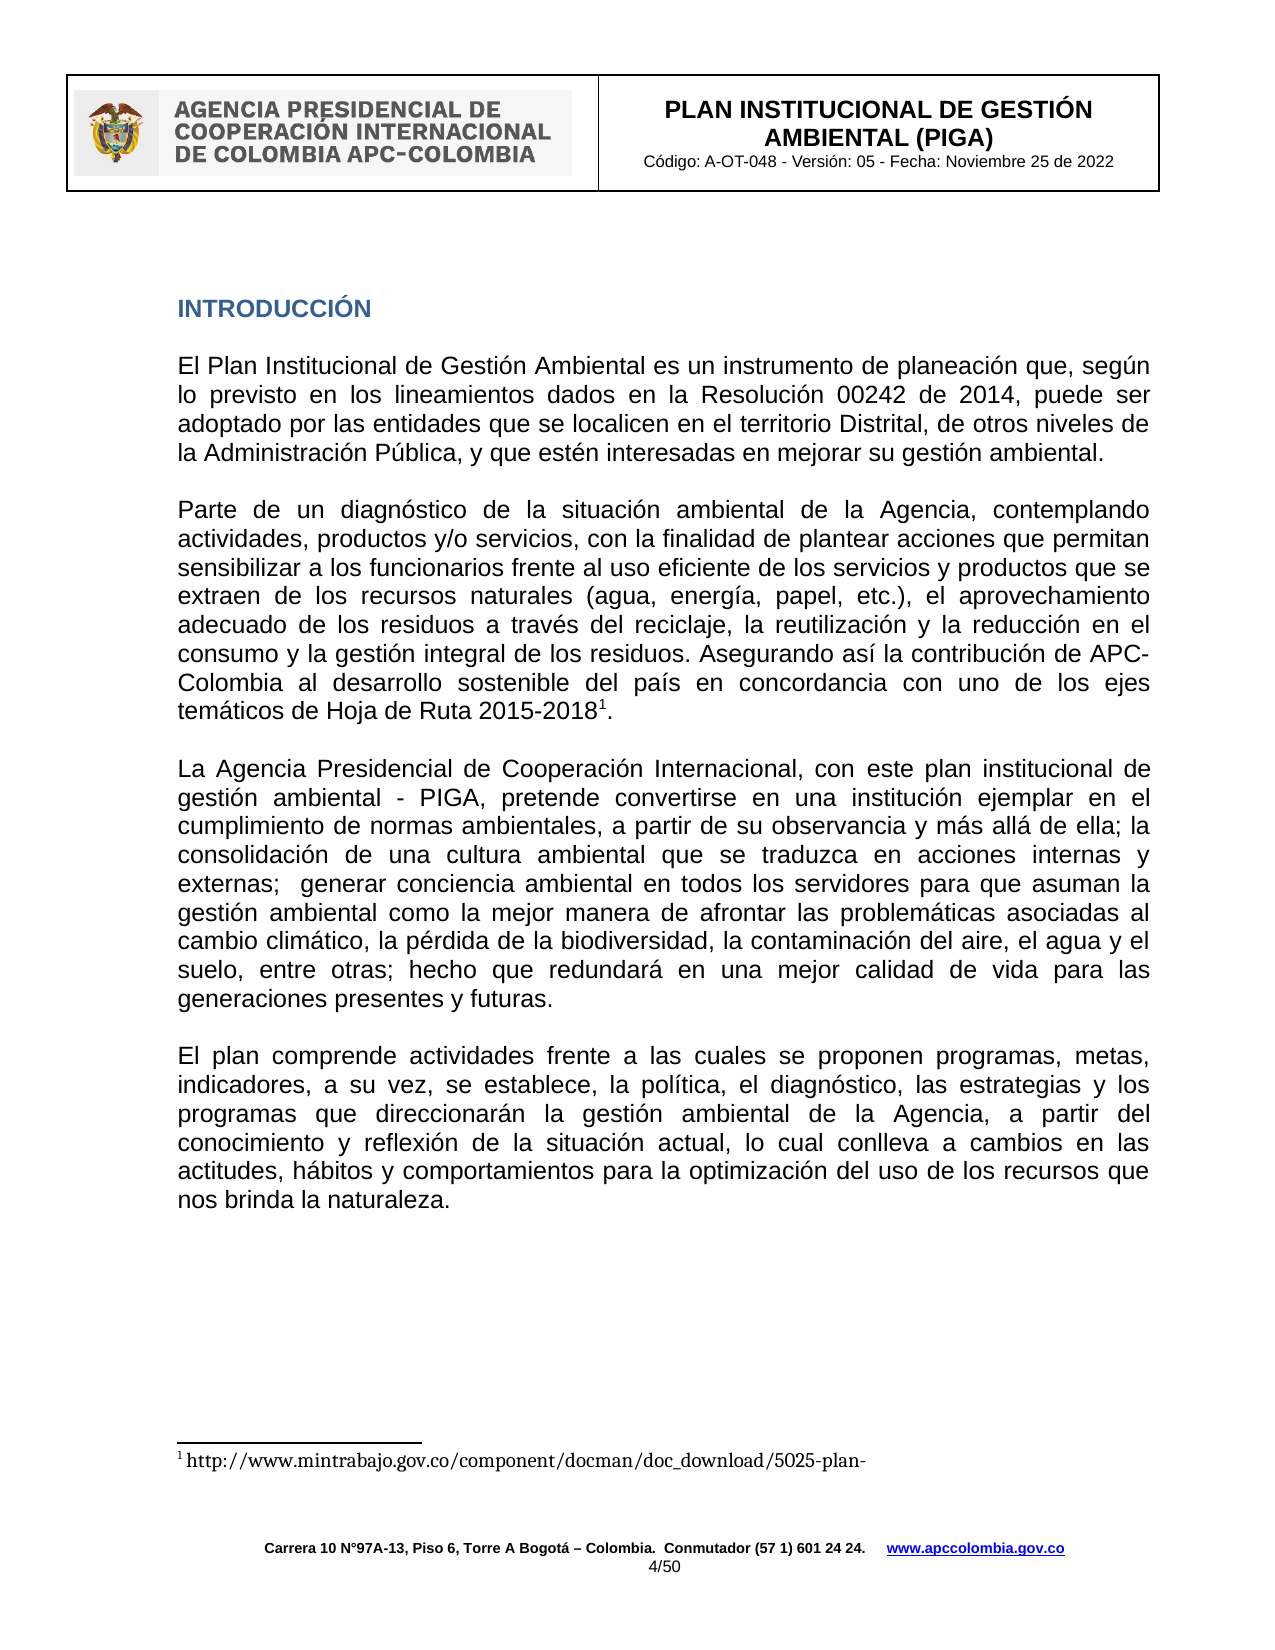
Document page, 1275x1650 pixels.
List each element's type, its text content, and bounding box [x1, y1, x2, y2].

picture [74, 90, 572, 176]
text Parte de un diagnóstico de la situación ambiental de la Agencia, contemplando actividades, productos y/o servicios, con la finalidad de plantear acciones que permitan sensibilizar a los funcionarios frente al uso eficiente de los servicios y productos que se extraen de los recursos naturales (agua, energía, papel, etc.), el aprovechamiento adecuado de los residuos a través del reciclaje, la reutilización y la reducción en el consumo y la gestión integral de los residuos. Asegurando así la contribución de APC-Colombia al desarrollo sostenible del país en concordancia con uno de los ejes temáticos de Hoja de Ruta 2015-2018. [177, 495, 1152, 725]
text El plan comprende actividades frente a las cuales se proponen programas, metas, indicadores, a su vez, se establece, la política, el diagnóstico, las estrategias y los programas que direccionarán la gestión ambiental de la Agencia, a partir del conocimiento y reflexión de la situación actual, lo cual conlleva a cambios en las actitudes, hábitos y comportamientos para la optimización del uso de los recursos que nos brinda la naturaleza. [177, 1041, 1152, 1214]
text La Agencia Presidencial de Cooperación Internacional, con este plan institucional de gestión ambiental - PIGA, pretende convertirse en una institución ejemplar en el cumplimiento de normas ambientales, a partir de su observancia y más allá de ella; la consolidación de una cultura ambiental que se traduzca en acciones internas y externas; generar conciencia ambiental en todos los servidores para que asuman la gestión ambiental como la mejor manera de afrontar las problemáticas asociadas al cambio climático, la pérdida de la biodiversidad, la contaminación del aire, el agua y el suelo, entre otras; hecho que redundará en una mejor calidad de vida para las generaciones presentes y futuras. [177, 754, 1152, 1012]
text El Plan Institucional de Gestión Ambiental es un instrumento de planeación que, según lo previsto en los lineamientos dados en la Resolución 00242 de 2014, puede ser adoptado por las entidades que se localicen en el territorio Distrital, de otros niveles de la Administración Pública, y que estén interesadas en mejorar su gestión ambiental. [177, 351, 1152, 466]
subtitle INTRODUCCIÓN [177, 294, 1152, 322]
